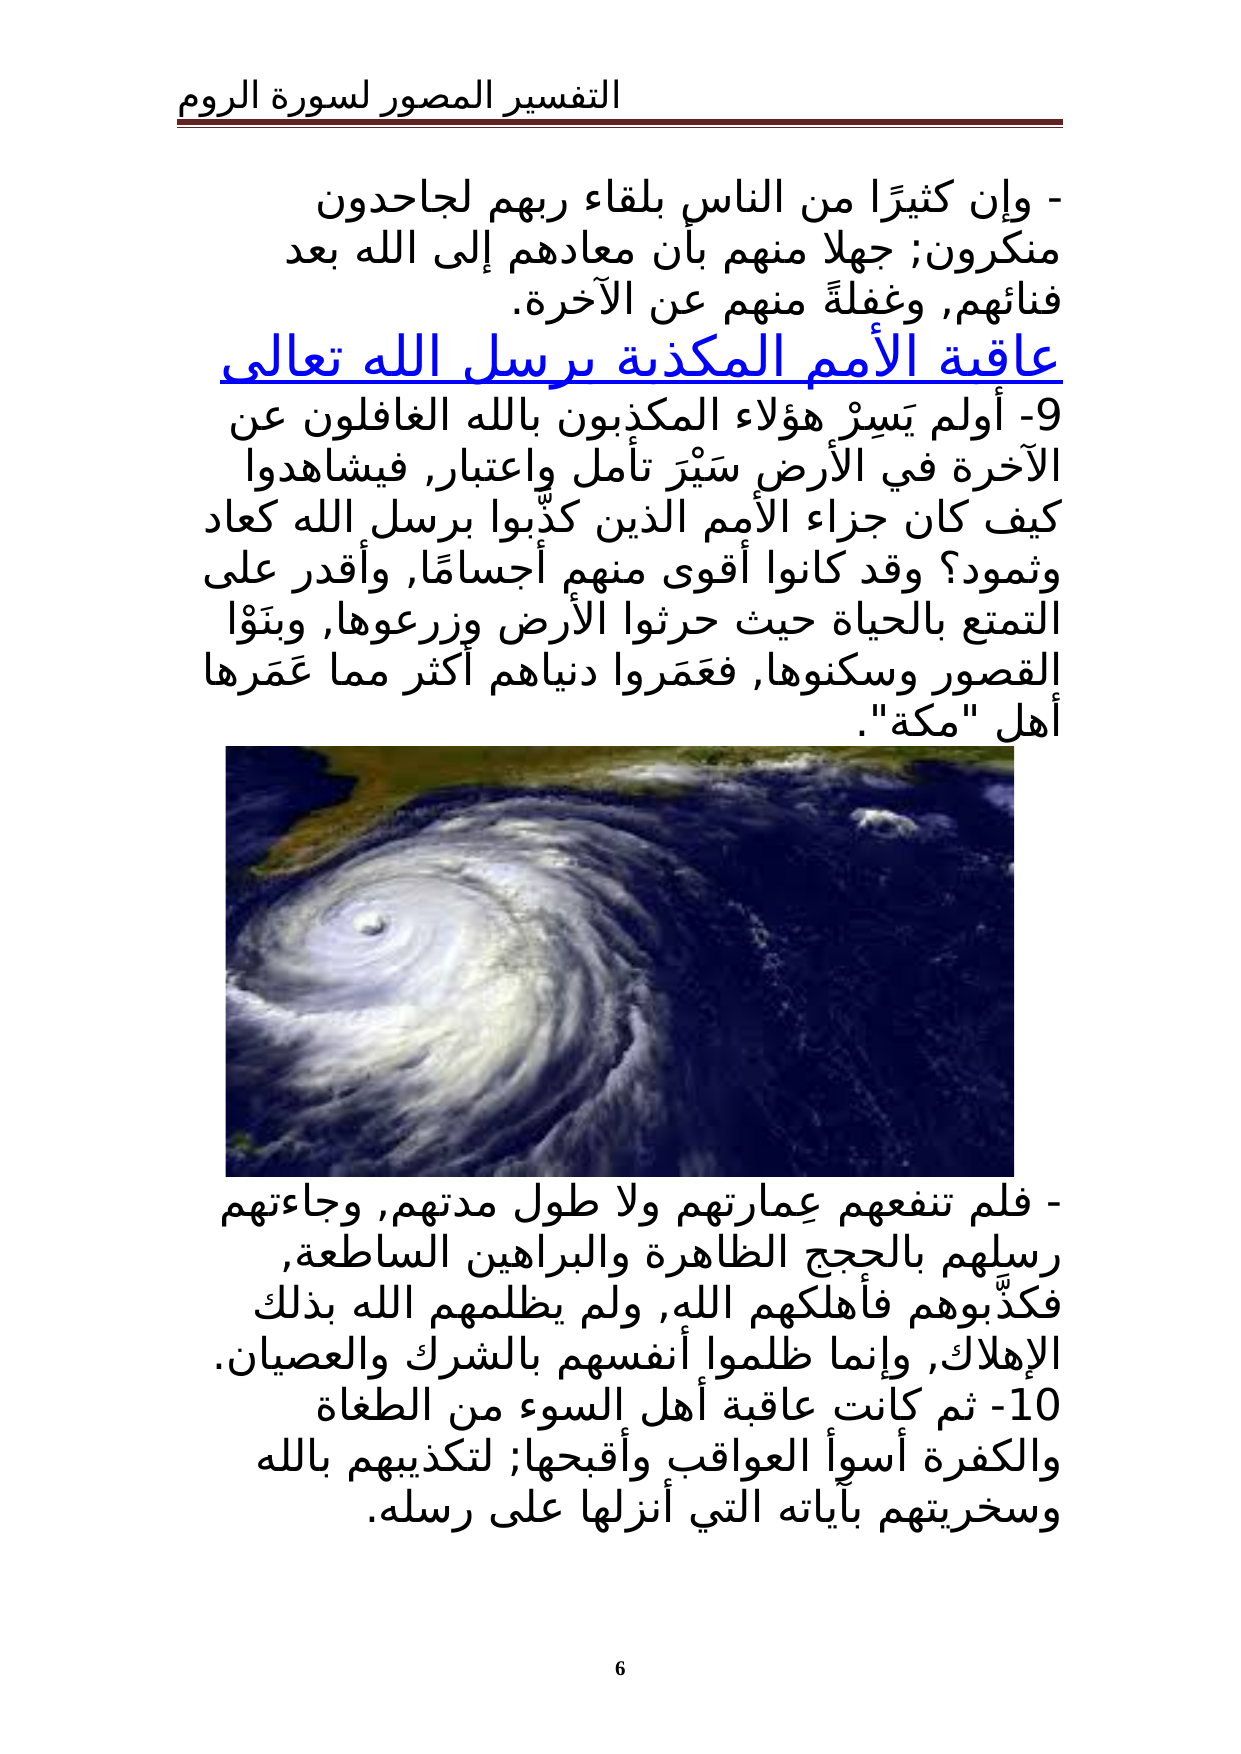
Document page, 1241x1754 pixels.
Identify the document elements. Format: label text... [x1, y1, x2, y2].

text - وإن كثيرًا من الناس بلقاء ربهم لجاحدون منكرون; جهلا منهم بأن معادهم إلى الله بعد فنائهم, وغفلةً منهم عن الآخرة. [177, 172, 1063, 324]
picture [225, 746, 1015, 1177]
text 9- أولم يَسِرْ هؤلاء المكذبون بالله الغافلون عن الآخرة في الأرض سَيْرَ تأمل واعتبار, فيشاهدوا كيف كان جزاء الأمم الذين كذَّبوا برسل الله كعاد وثمود؟ وقد كانوا أقوى منهم أجسامًا, وأقدر على التمتع بالحياة حيث حرثوا الأرض وزرعوها, وبنَوْا القصور وسكنوها, فعَمَروا دنياهم أكثر مما عَمَرها أهل "مكة". [177, 390, 1063, 746]
text - فلم تنفعهم عِمارتهم ولا طول مدتهم, وجاءتهم رسلهم بالحجج الظاهرة والبراهين الساطعة, فكذَّبوهم فأهلكهم الله, ولم يظلمهم الله بذلك الإهلاك, وإنما ظلموا أنفسهم بالشرك والعصيان. [177, 1176, 1063, 1380]
text 10- ثم كانت عاقبة أهل السوء من الطغاة والكفرة أسوأ العواقب وأقبحها; لتكذيبهم بالله وسخريتهم بآياته التي أنزلها على رسله. [177, 1380, 1063, 1533]
text عاقبة الأمم المكذبة برسل الله تعالى [177, 324, 1063, 390]
